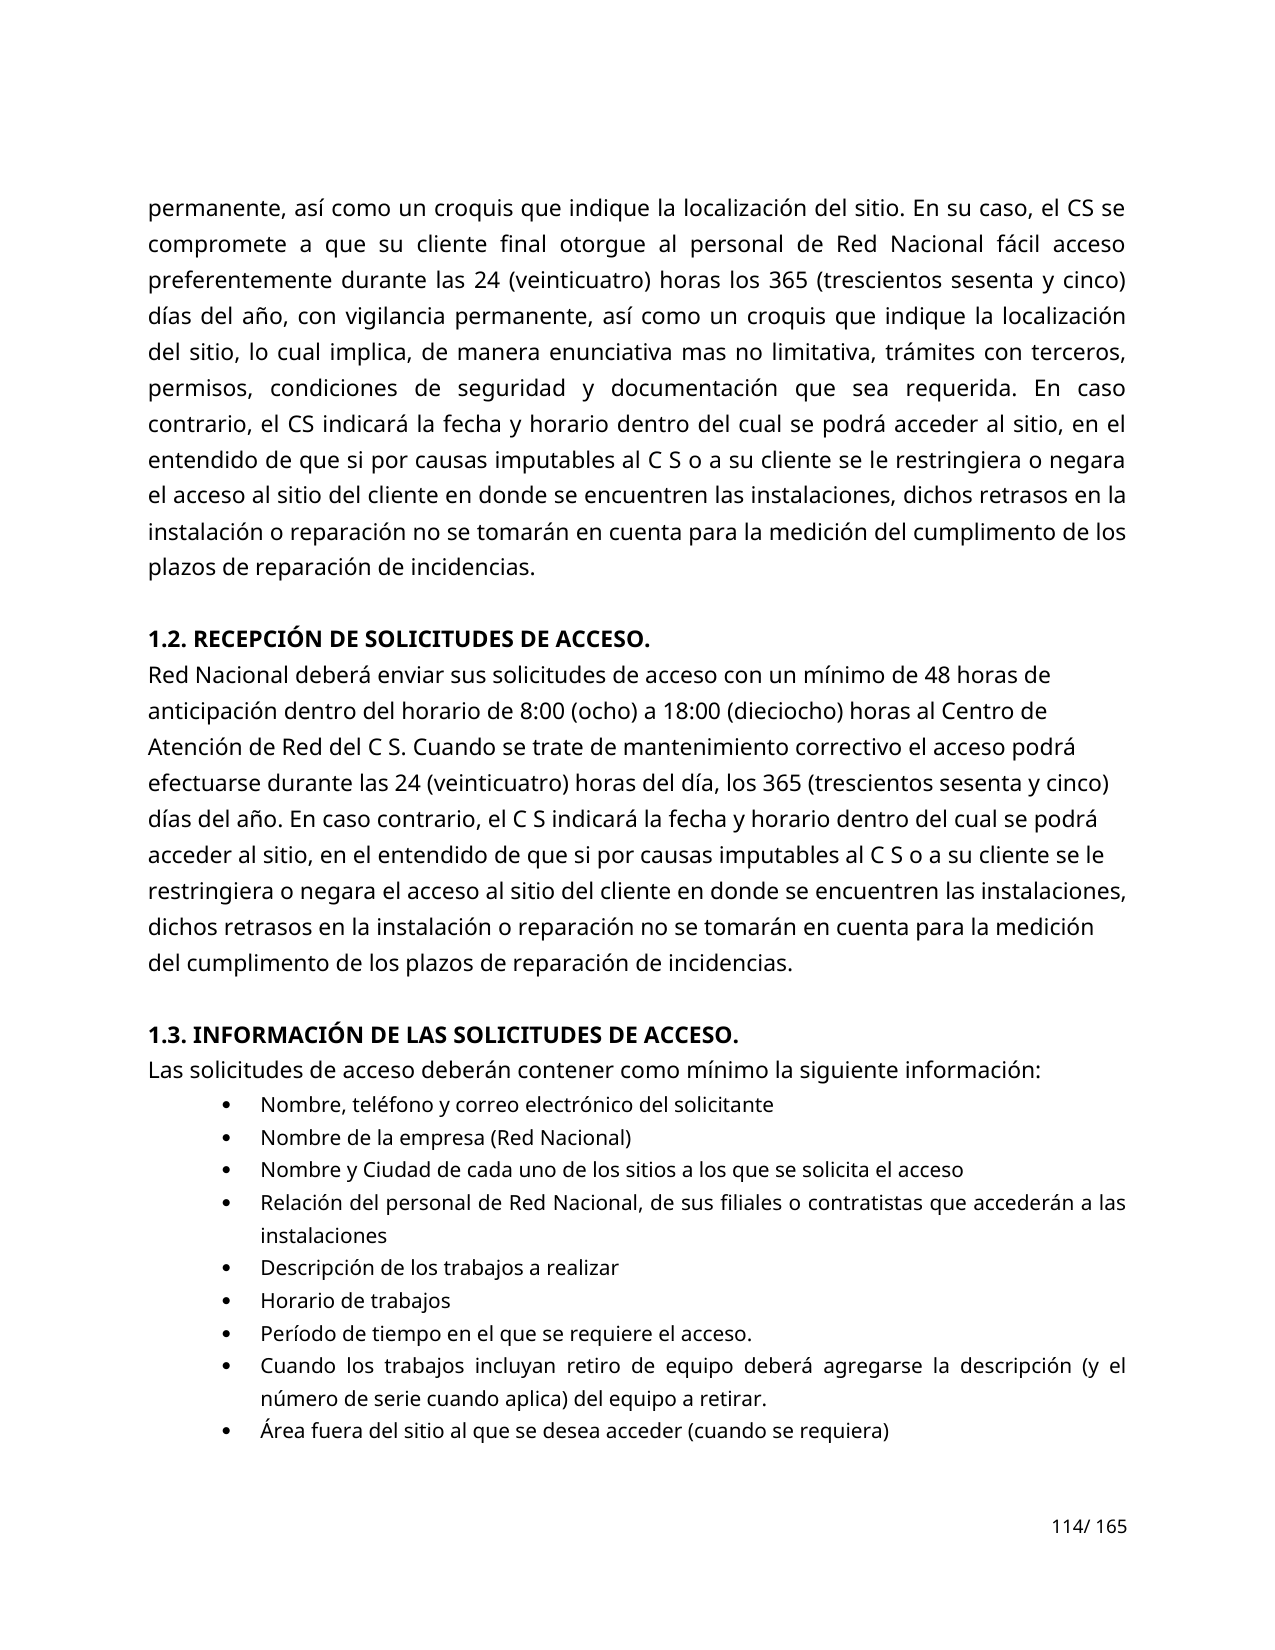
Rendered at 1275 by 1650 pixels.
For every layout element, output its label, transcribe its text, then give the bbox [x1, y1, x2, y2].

text 1.2. RECEPCIÓN DE SOLICITUDES DE ACCESO. [148, 623, 1127, 654]
list Relación del personal de Red Nacional, de sus filiales o contratistas que accederán a las instalaciones [223, 1188, 1127, 1249]
list Período de tiempo en el que se requiere el acceso. [223, 1319, 1127, 1347]
list Nombre de la empresa (Red Nacional) [223, 1123, 1127, 1151]
list Descripción de los trabajos a realizar [223, 1253, 1127, 1282]
list Área fuera del sitio al que se desea acceder (cuando se requiera) [223, 1416, 1127, 1445]
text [148, 192, 1127, 583]
text Las solicitudes de acceso deberán contener como mínimo la siguiente información: [148, 1054, 1127, 1086]
list Nombre, teléfono y correo electrónico del solicitante [223, 1090, 1127, 1119]
list Nombre y Ciudad de cada uno de los sitios a los que se solicita el acceso [223, 1156, 1127, 1184]
text 1.3. INFORMACIÓN DE LAS SOLICITUDES DE ACCESO. [148, 1018, 1127, 1050]
text Red Nacional deberá enviar sus solicitudes de acceso con un mínimo de 48 horas de anticipación dentro del horario de 8:00 (ocho) a 18:00 (dieciocho) horas al Centro de Atención de Red del C S. Cuando se trate de mantenimiento correctivo el acceso podrá efectuarse durante las 24 (veinticuatro) horas del día, los 365 (trescientos sesenta y cinco) días del año. En caso contrario, el C S indicará la fecha y horario dentro del cual se podrá acceder al sitio, en el entendido de que si por causas imputables al C S o a su cliente se le restringiera o negara el acceso al sitio del cliente en donde se encuentren las instalaciones, dichos retrasos en la instalación o reparación no se tomarán en cuenta para la medición del cumplimento de los plazos de reparación de incidencias. [148, 659, 1127, 978]
list Horario de trabajos [223, 1286, 1127, 1314]
list Cuando los trabajos incluyan retiro de equipo deberá agregarse la descripción (y el número de serie cuando aplica) del equipo a retirar. [223, 1351, 1127, 1412]
